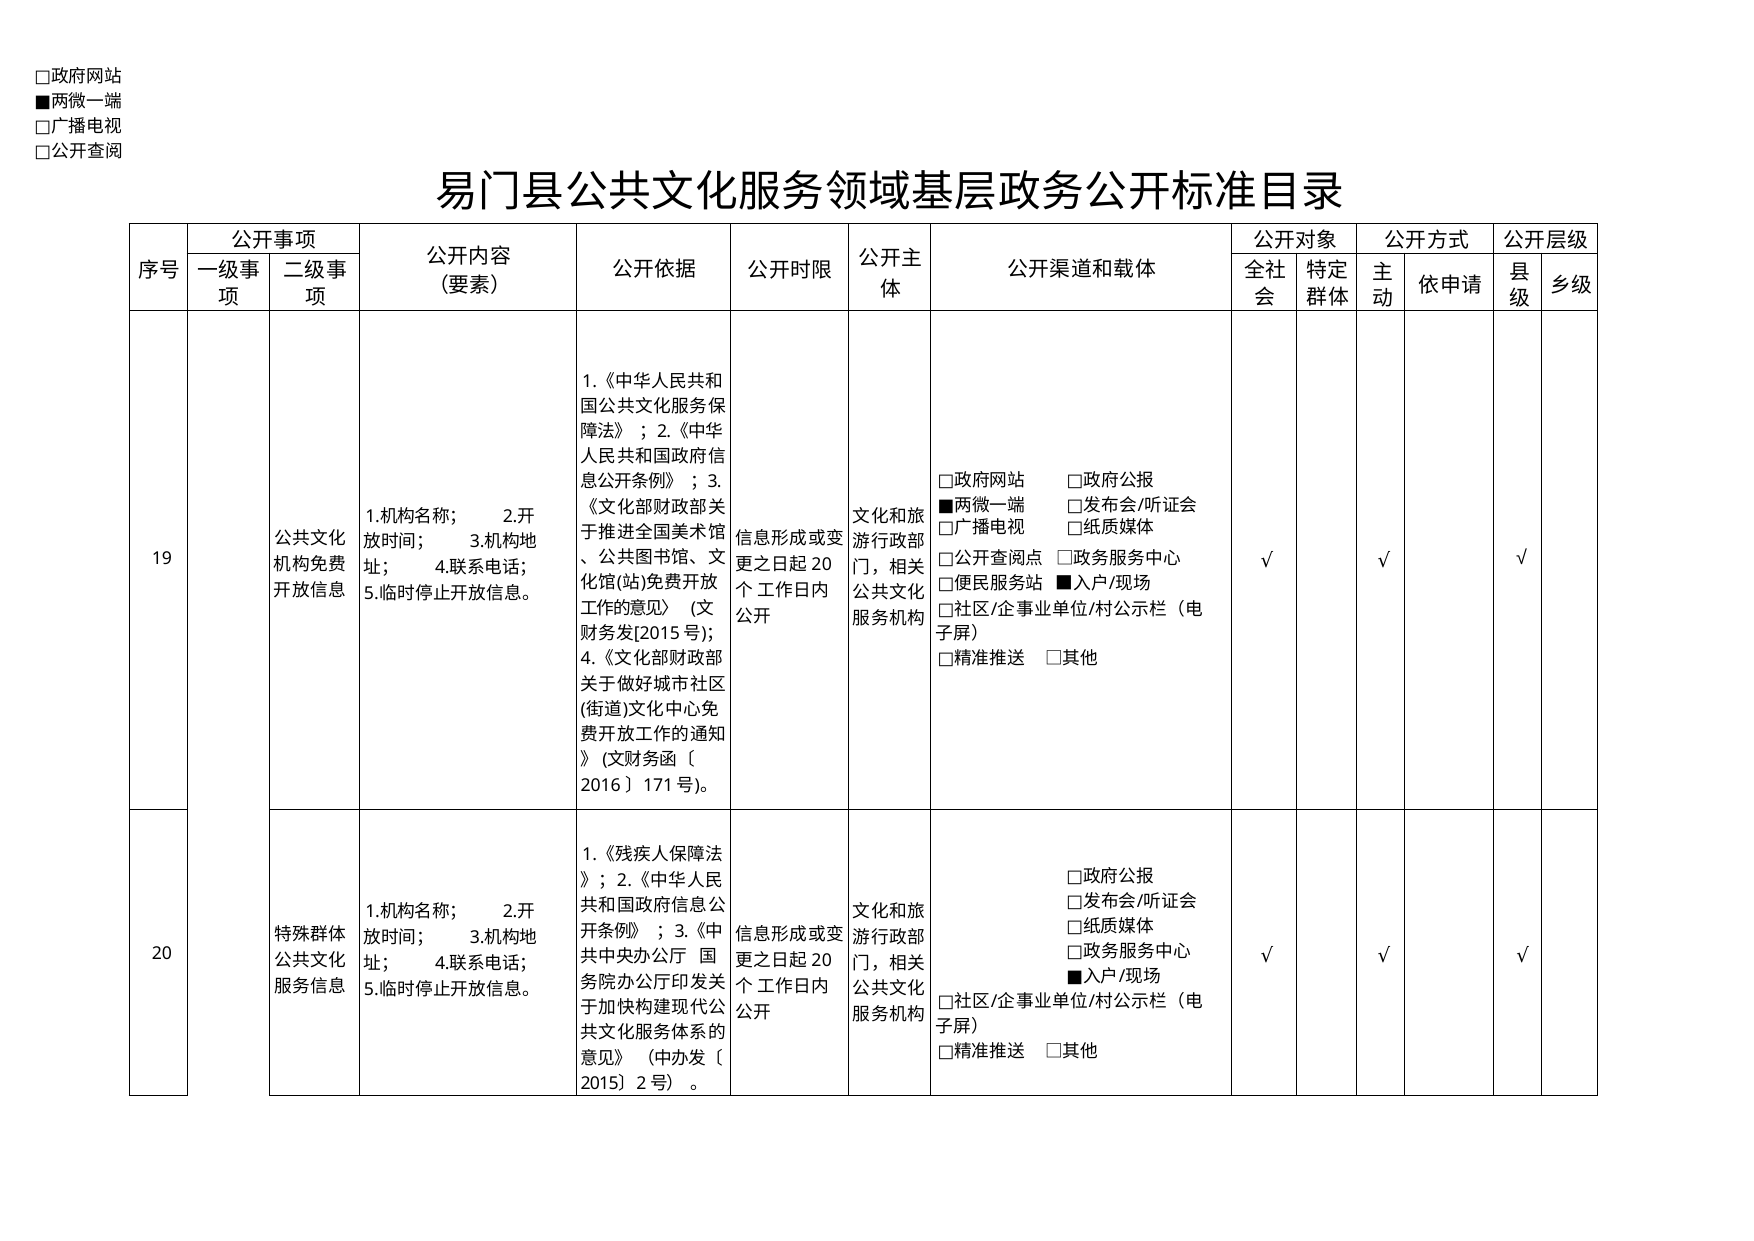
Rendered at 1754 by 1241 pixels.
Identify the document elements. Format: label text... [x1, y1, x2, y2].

table_cell [1405, 810, 1493, 1095]
table_cell √ [1357, 810, 1404, 1095]
table_cell 1.《残疾人保障法 》；2.《中华人民 共和国政府信息公 开条例》 ；3.《中共中央办公厅 国 务院办公厅印发关 于加快构建现代公 共文化服务体系的 意见》 （中办发〔 2015〕2号） 。 [577, 810, 730, 1095]
table_cell √ [1232, 311, 1296, 809]
table_header 公开依据 [577, 224, 730, 310]
table_header 序号 [130, 224, 187, 310]
table_cell 1.《中华人民共和国公共文化服务保 障法》 ；2.《中华人民共和国政府信 息公开条例》 ；3. 《文化部财政部关 于推进全国美术馆 、公共图书馆、文 化馆(站)免费开放 工作的意见〉 (文 财务发[2015号)； 4.《文化部财政部 关于做好城市社区 (街道)文化中心免 费开放工作的通知 》 (文财务函〔 2016 〕171号)。 [577, 311, 730, 809]
table_cell [1542, 311, 1597, 809]
table_cell 19 [130, 311, 187, 809]
table_cell 公共文化 机构免费 开放信息 [270, 311, 359, 809]
table_cell 信息形成或变 更之日起20个 工作日内公开 [731, 311, 848, 809]
table_cell □政府公报 □发布会/听证会 □纸质媒体 [1046, 311, 1231, 540]
table_header 公开对象 [1232, 224, 1356, 252]
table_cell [931, 810, 1231, 1095]
table_cell 乡级 [1542, 254, 1597, 310]
table_cell 1.机构名称； 2.开放时间； 3.机构地址； 4.联系电话； 5.临时停止开放信息。 [360, 311, 576, 809]
table_cell 全社 会 [1232, 254, 1296, 310]
table_cell 主 动 [1357, 254, 1404, 310]
table_cell 信息形成或变 更之日起20个 工作日内公开 [731, 810, 848, 1095]
table_cell 县 级 [1494, 254, 1541, 310]
table_cell [188, 311, 269, 1095]
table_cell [360, 810, 576, 1095]
text 易门县公共文化服务领域基层政务公开标准目录 [129, 163, 1650, 218]
table_header 公开主 体 [849, 224, 930, 310]
table_cell [1542, 810, 1597, 1095]
table_header 公开层级 [1494, 224, 1597, 252]
table_cell [1297, 810, 1356, 1095]
table_cell [1297, 311, 1356, 809]
table_header 公开时限 [731, 224, 848, 310]
table_cell 一级事 项 [188, 254, 269, 310]
table_cell √ [1232, 810, 1296, 1095]
table_cell 文化和旅 游行政部 门，相关 公共文化 服务机构 [849, 810, 930, 1095]
table_cell √ [1494, 311, 1541, 809]
table_cell 特殊群体 公共文化 服务信息 [270, 810, 359, 1095]
table_cell □公开查阅点 □政务服务中心 □便民服务站 ■入户/现场 □社区/企事业单位/村公示栏（电 子屏） □精准推送 □其他 [931, 540, 1231, 809]
table_cell √ [1494, 810, 1541, 1095]
table_cell □政府网站 ■两微一端 □广播电视 [931, 311, 1046, 540]
table_cell 特定 群体 [1297, 254, 1356, 310]
table_header 公开方式 [1357, 224, 1493, 252]
table_cell 20 [130, 810, 187, 1095]
table_cell 二级事 项 [270, 254, 359, 310]
table_header 公开事项 [188, 224, 359, 252]
table_cell √ [1357, 311, 1404, 809]
table_header 公开渠道和载体 [931, 224, 1231, 310]
table_cell 依申请 [1405, 254, 1493, 310]
table_header 公开内容 （要素） [360, 224, 576, 310]
table_cell 文化和旅 游行政部 门，相关 公共文化 服务机构 [849, 311, 930, 809]
table_cell [1405, 311, 1493, 809]
